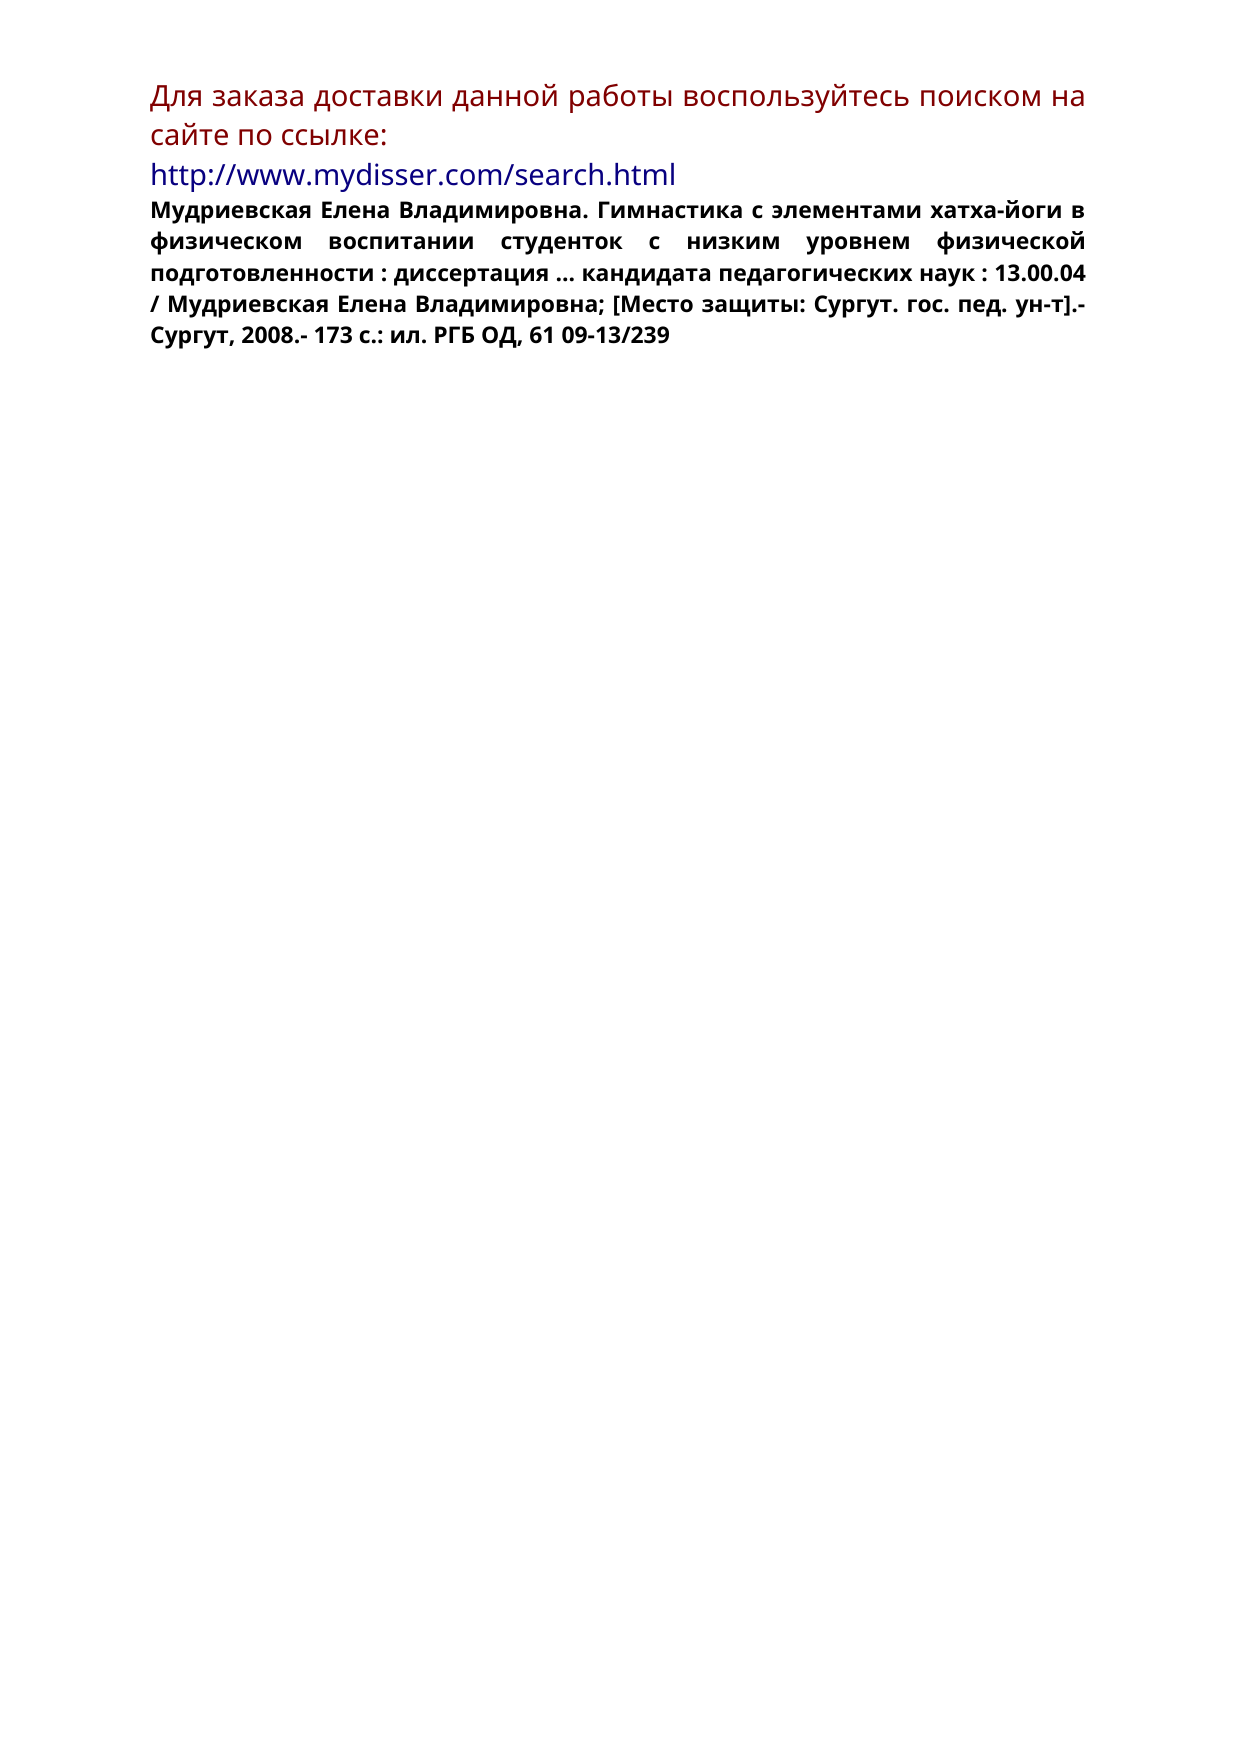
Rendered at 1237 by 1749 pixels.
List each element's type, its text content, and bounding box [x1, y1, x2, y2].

text Мудриевская Елена Владимировна. Гимнастика с элементами хатха-йоги в физическом воспитании студенток с низким уровнем физической подготовленности : диссертация ... кандидата педагогических наук : 13.00.04 / Мудриевская Елена Владимировна; [Место защиты: Сургут. гос. пед. ун-т].- Сургут, 2008.- 173 с.: ил. РГБ ОД, 61 09-13/239 [150, 194, 1086, 350]
